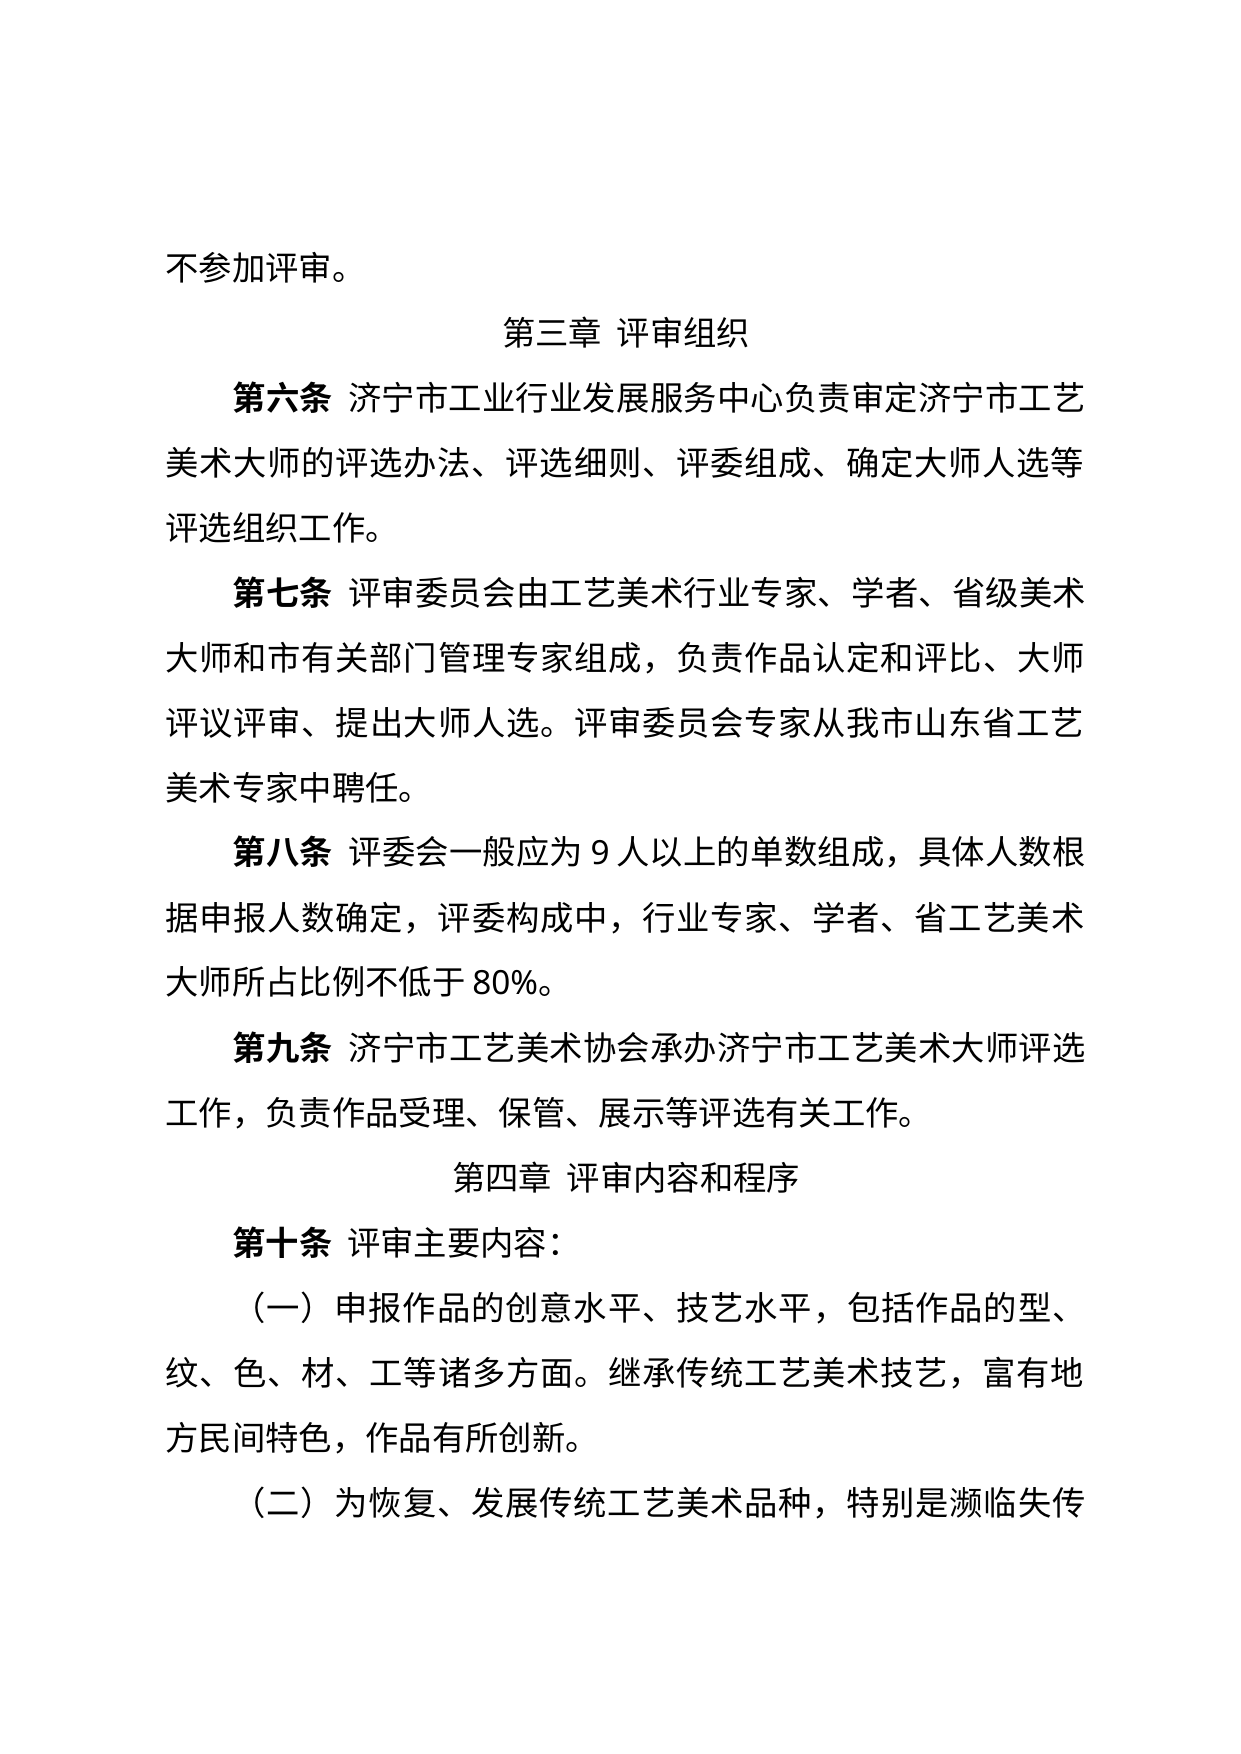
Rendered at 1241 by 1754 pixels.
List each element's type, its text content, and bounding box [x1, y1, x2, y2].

text 第六条 济宁市工业行业发展服务中心负责审定济宁市工艺美术大师的评选办法、评选细则、评委组成、确定大师人选等评选组织工作。 [165, 363, 1087, 558]
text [165, 1468, 1087, 1533]
text 第七条 评审委员会由工艺美术行业专家、学者、省级美术大师和市有关部门管理专家组成，负责作品认定和评比、大师评议评审、提出大师人选。评审委员会专家从我市山东省工艺美术专家中聘任。 [165, 558, 1087, 818]
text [165, 233, 1087, 298]
text 第九条 济宁市工艺美术协会承办济宁市工艺美术大师评选工作，负责作品受理、保管、展示等评选有关工作。 [165, 1013, 1087, 1143]
text 第八条 评委会一般应为9人以上的单数组成，具体人数根据申报人数确定，评委构成中，行业专家、学者、省工艺美术大师所占比例不低于80%。 [165, 818, 1087, 1013]
text 第十条 评审主要内容： [165, 1208, 1087, 1273]
text （一）申报作品的创意水平、技艺水平，包括作品的型、纹、色、材、工等诸多方面。继承传统工艺美术技艺，富有地方民间特色，作品有所创新。 [165, 1273, 1087, 1468]
text 第四章 评审内容和程序 [165, 1143, 1087, 1208]
text 第三章 评审组织 [165, 298, 1087, 363]
